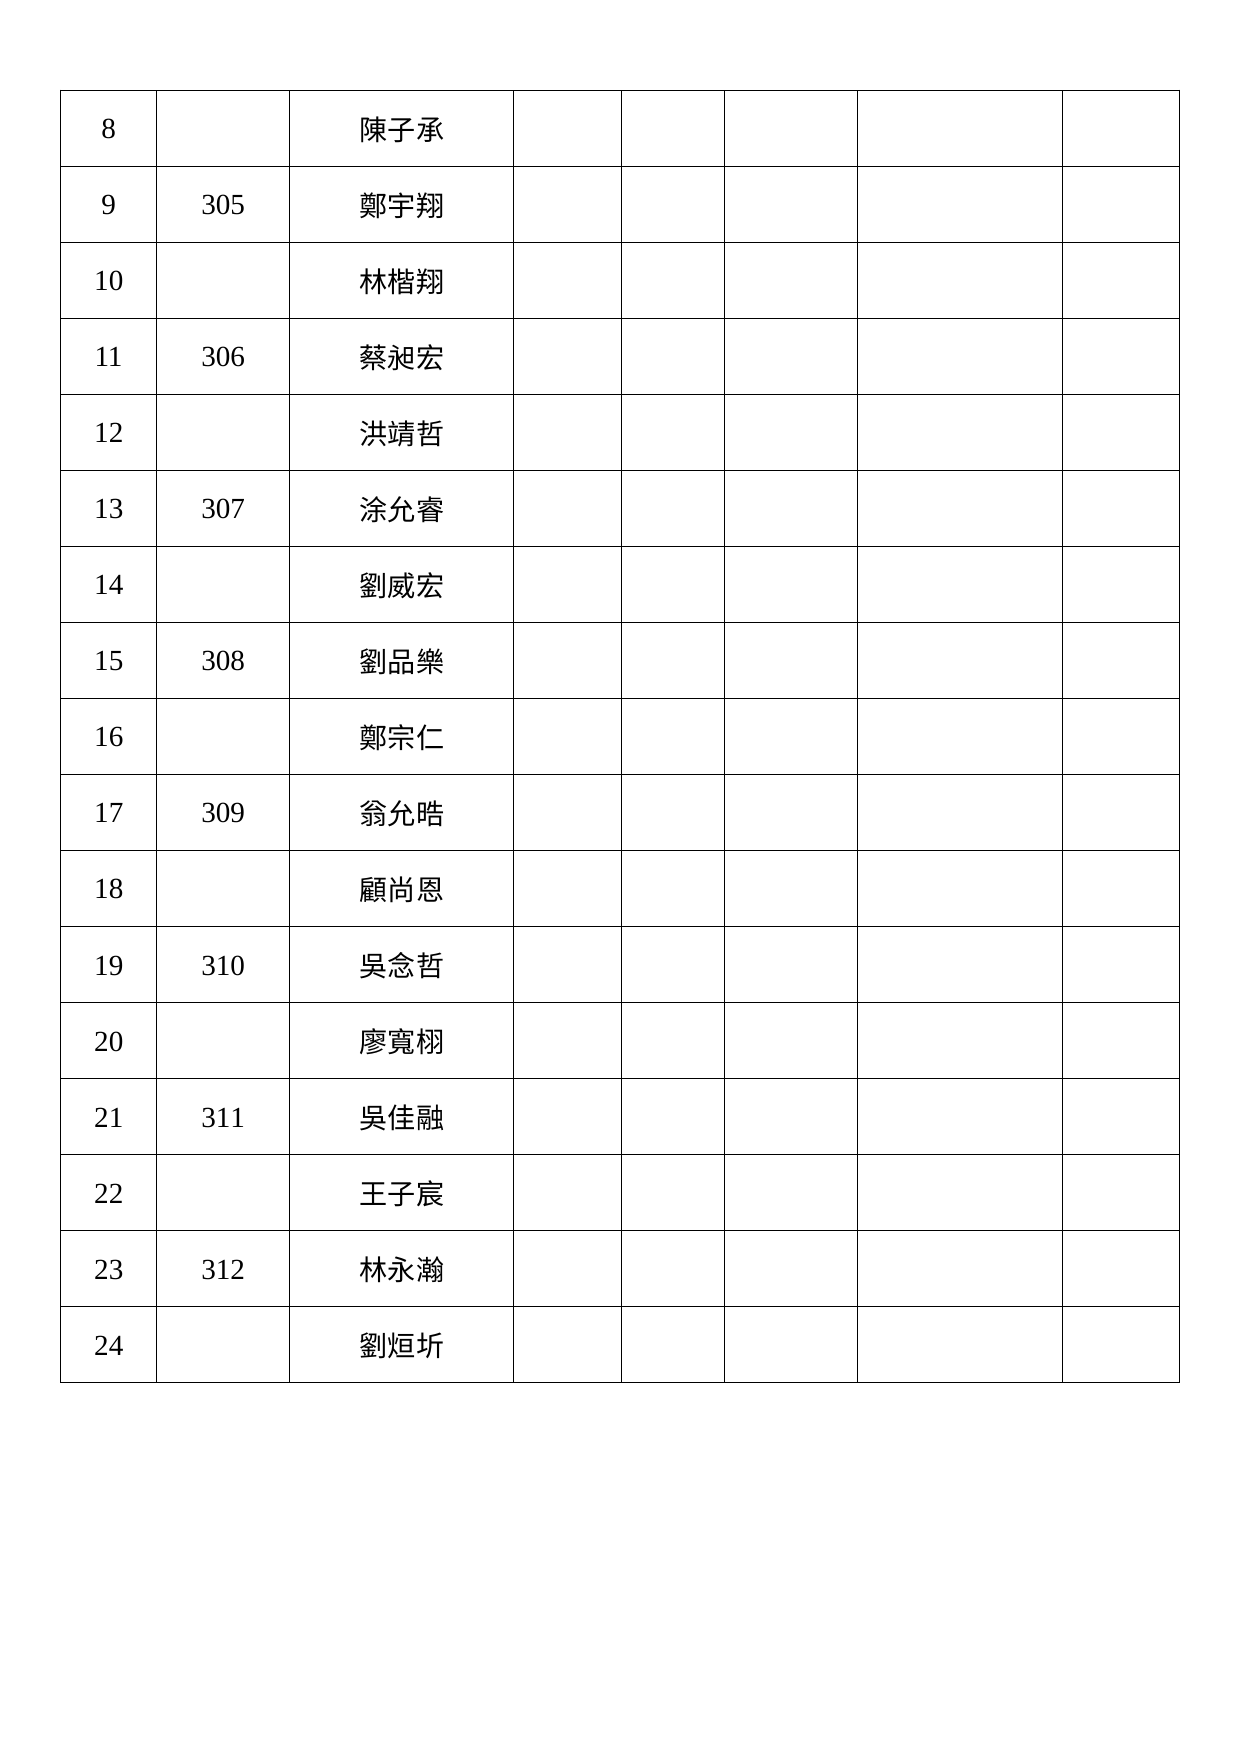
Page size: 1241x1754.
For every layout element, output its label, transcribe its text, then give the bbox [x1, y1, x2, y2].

table_cell [514, 471, 621, 546]
table_cell 陳子承 [290, 91, 513, 166]
table_cell [514, 319, 621, 394]
table_cell [157, 91, 289, 166]
table_cell 林楷翔 [290, 243, 513, 318]
table_cell [725, 775, 857, 850]
table_cell [514, 927, 621, 1002]
table_cell 10 [61, 243, 156, 318]
table_cell 8 [61, 91, 156, 166]
table_cell 11 [61, 319, 156, 394]
table_cell 劉威宏 [290, 547, 513, 622]
table_cell [157, 699, 289, 774]
table_cell [858, 1231, 1062, 1306]
table_cell 305 [157, 167, 289, 242]
table_cell [1063, 775, 1179, 850]
table_cell [1063, 1231, 1179, 1306]
table_cell [514, 1231, 621, 1306]
table_cell [858, 699, 1062, 774]
table_cell [622, 1155, 724, 1230]
table_cell 19 [61, 927, 156, 1002]
table_cell [858, 167, 1062, 242]
table_cell [725, 1155, 857, 1230]
table_cell 劉品樂 [290, 623, 513, 698]
table_cell [622, 699, 724, 774]
table_cell [514, 623, 621, 698]
table_cell [725, 395, 857, 470]
table_cell [725, 851, 857, 926]
table_cell 23 [61, 1231, 156, 1306]
table_cell [622, 1003, 724, 1078]
table_cell [858, 1307, 1062, 1382]
table_cell 312 [157, 1231, 289, 1306]
table_cell [1063, 699, 1179, 774]
table_cell [622, 547, 724, 622]
table_cell [622, 927, 724, 1002]
table_cell [1063, 623, 1179, 698]
table_cell [514, 775, 621, 850]
table_cell 王子宸 [290, 1155, 513, 1230]
table_cell [1063, 1307, 1179, 1382]
table_cell 15 [61, 623, 156, 698]
table_cell [157, 243, 289, 318]
table_cell 16 [61, 699, 156, 774]
table_cell 吳佳融 [290, 1079, 513, 1154]
table_cell [858, 1155, 1062, 1230]
table_cell 吳念哲 [290, 927, 513, 1002]
table_cell [858, 623, 1062, 698]
table_cell [514, 1155, 621, 1230]
table_cell [622, 1079, 724, 1154]
table_cell [514, 91, 621, 166]
table_cell 9 [61, 167, 156, 242]
table_cell [725, 319, 857, 394]
table_cell [514, 699, 621, 774]
table_cell [725, 1231, 857, 1306]
table_cell [858, 547, 1062, 622]
table_cell 涂允睿 [290, 471, 513, 546]
table_cell 20 [61, 1003, 156, 1078]
table_cell [622, 319, 724, 394]
table_cell [514, 1003, 621, 1078]
table_cell [514, 395, 621, 470]
table_cell 林永瀚 [290, 1231, 513, 1306]
table_cell [1063, 547, 1179, 622]
table_cell [858, 471, 1062, 546]
table_cell [1063, 471, 1179, 546]
table_cell 306 [157, 319, 289, 394]
table_cell 鄭宗仁 [290, 699, 513, 774]
table_cell [514, 1079, 621, 1154]
table_cell 17 [61, 775, 156, 850]
table_cell [622, 1231, 724, 1306]
table_cell [514, 1307, 621, 1382]
table_cell [725, 91, 857, 166]
table_cell [725, 623, 857, 698]
table_cell [1063, 91, 1179, 166]
table_cell [622, 243, 724, 318]
table_cell [858, 243, 1062, 318]
table_cell [1063, 243, 1179, 318]
table_cell 307 [157, 471, 289, 546]
table_cell 劉烜圻 [290, 1307, 513, 1382]
table_cell 12 [61, 395, 156, 470]
table_cell 22 [61, 1155, 156, 1230]
table_cell [622, 395, 724, 470]
table_cell [725, 547, 857, 622]
table_cell [514, 167, 621, 242]
table_cell 24 [61, 1307, 156, 1382]
table_cell 18 [61, 851, 156, 926]
table_cell [1063, 851, 1179, 926]
table_cell [1063, 1079, 1179, 1154]
table_cell [1063, 395, 1179, 470]
table_cell [622, 851, 724, 926]
table_cell [725, 471, 857, 546]
table_cell 308 [157, 623, 289, 698]
table_cell [725, 243, 857, 318]
table_cell [622, 775, 724, 850]
table_cell [1063, 1003, 1179, 1078]
table_cell 14 [61, 547, 156, 622]
table_cell [858, 319, 1062, 394]
table_cell [858, 851, 1062, 926]
table_cell [725, 167, 857, 242]
table_cell [725, 699, 857, 774]
table_cell [725, 927, 857, 1002]
table_cell [622, 1307, 724, 1382]
table_cell 309 [157, 775, 289, 850]
table_cell [858, 91, 1062, 166]
table_cell [514, 243, 621, 318]
table_cell [514, 851, 621, 926]
table_cell 13 [61, 471, 156, 546]
table_cell [858, 1079, 1062, 1154]
table_cell [622, 91, 724, 166]
table_cell [514, 547, 621, 622]
table_cell [1063, 319, 1179, 394]
table_cell [157, 547, 289, 622]
table_cell 洪靖哲 [290, 395, 513, 470]
table_cell 311 [157, 1079, 289, 1154]
table_cell [157, 1003, 289, 1078]
table_cell [858, 775, 1062, 850]
table_cell [1063, 1155, 1179, 1230]
table_cell [157, 395, 289, 470]
table_cell 21 [61, 1079, 156, 1154]
table_cell [725, 1307, 857, 1382]
table_cell 鄭宇翔 [290, 167, 513, 242]
table_cell [725, 1079, 857, 1154]
table_cell [725, 1003, 857, 1078]
table_cell [622, 471, 724, 546]
table_cell 翁允晧 [290, 775, 513, 850]
table_cell 廖寬栩 [290, 1003, 513, 1078]
table_cell 蔡昶宏 [290, 319, 513, 394]
table_cell 310 [157, 927, 289, 1002]
table_cell [858, 395, 1062, 470]
table_cell 顧尚恩 [290, 851, 513, 926]
table_cell [622, 623, 724, 698]
table_cell [858, 927, 1062, 1002]
table_cell [858, 1003, 1062, 1078]
table_cell [157, 851, 289, 926]
table_cell [622, 167, 724, 242]
table_cell [1063, 927, 1179, 1002]
table_cell [157, 1155, 289, 1230]
table_cell [1063, 167, 1179, 242]
table_cell [157, 1307, 289, 1382]
